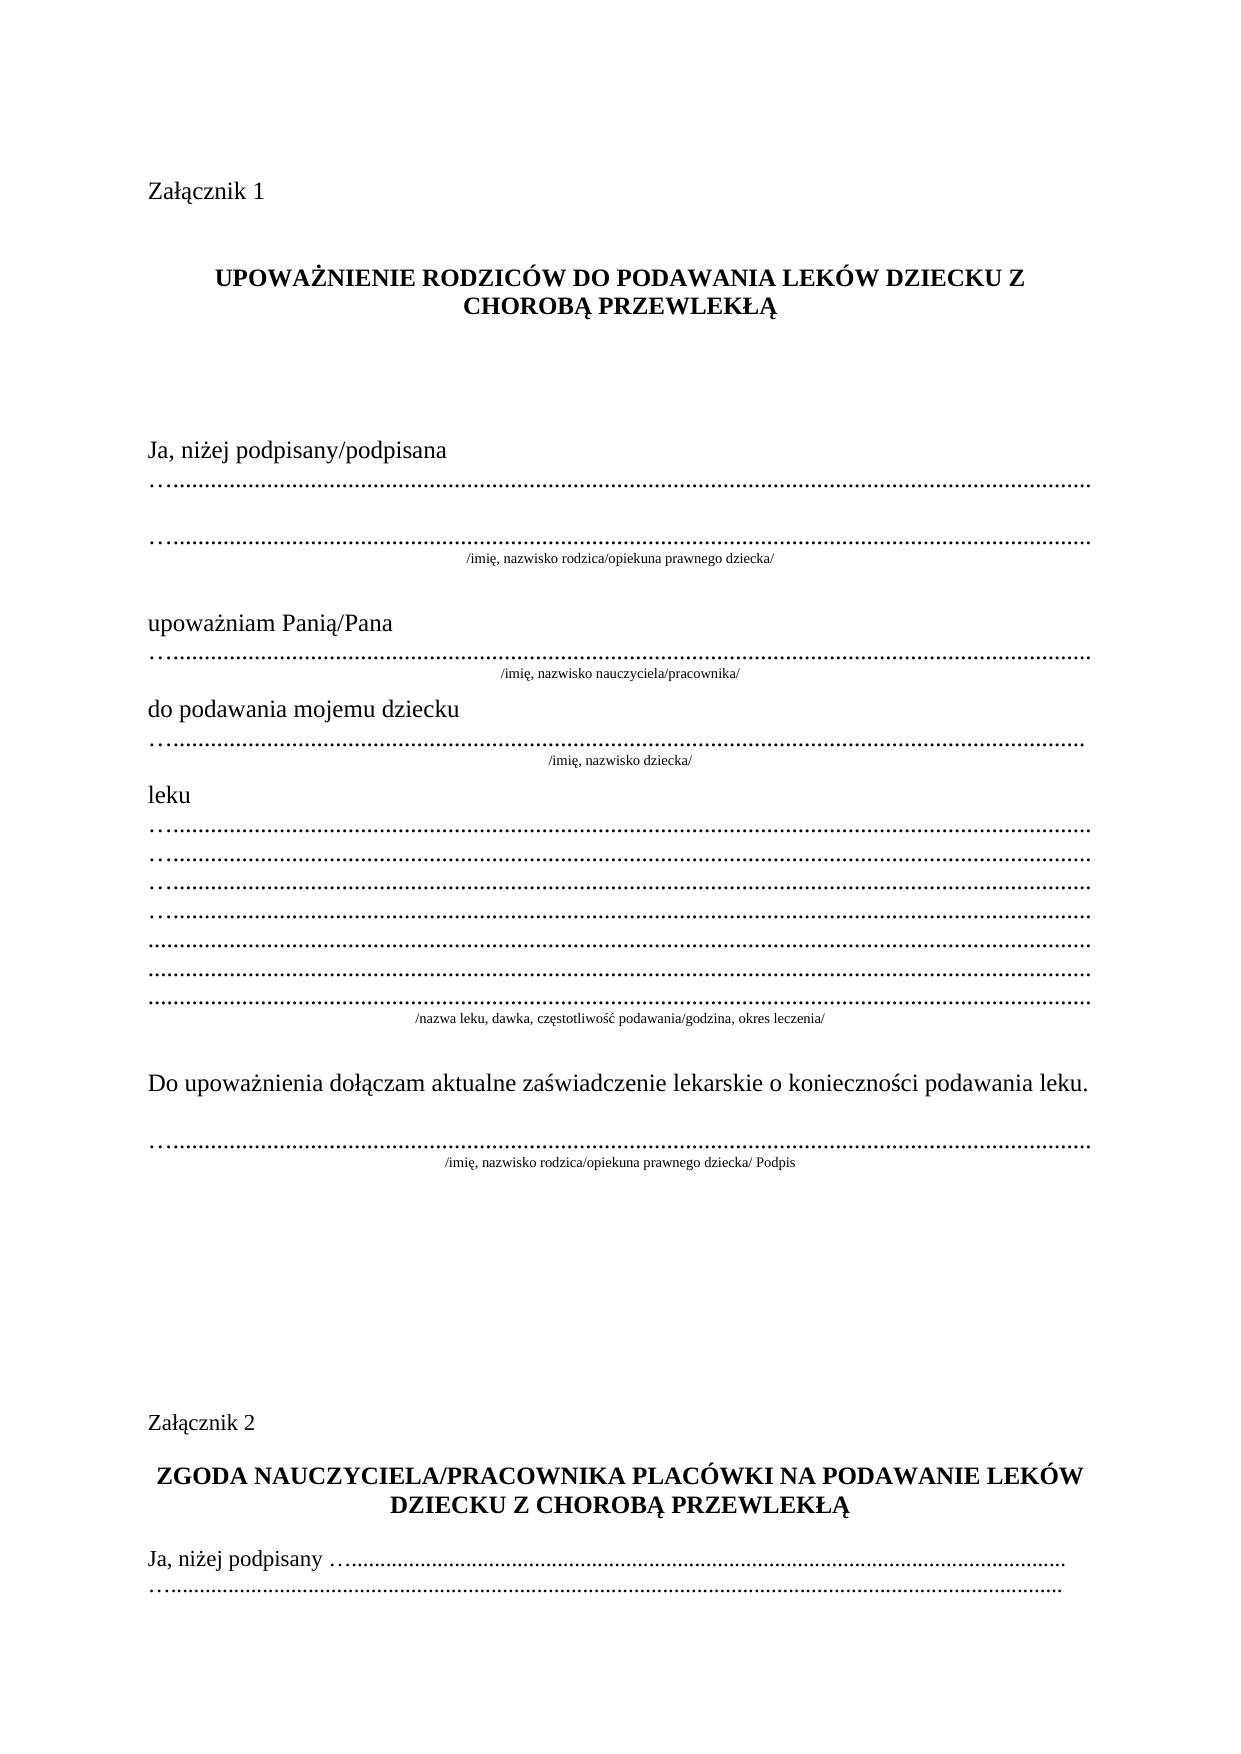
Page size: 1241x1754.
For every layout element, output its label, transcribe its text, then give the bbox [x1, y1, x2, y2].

text upoważniam Panią/Pana …................................................................................................................................................... [148, 608, 1093, 665]
text …................................................................................................................................................... [148, 838, 1093, 866]
text DZIECKU Z CHOROBĄ PRZEWLEKŁĄ [148, 1490, 1093, 1519]
text Ja, niżej podpisany/podpisana …................................................................................................................................................... [148, 435, 1093, 493]
text ZGODA NAUCZYCIELA/PRACOWNIKA PLACÓWKI NA PODAWANIE LEKÓW [148, 1461, 1093, 1490]
text …........................................................................................................................................................................................................................................................................................................................................................................................................................................................................................................................................................................................................................ [148, 895, 1093, 1010]
text do podawania mojemu dziecku ….................................................................................................................................................. [148, 694, 1093, 751]
text /imię, nazwisko nauczyciela/pracownika/ [148, 665, 1093, 694]
text /imię, nazwisko dziecka/ [148, 751, 1093, 780]
text Załącznik 1 [148, 176, 1093, 205]
text leku …................................................................................................................................................... [148, 780, 1093, 838]
text /imię, nazwisko rodzica/opiekuna prawnego dziecka/ [148, 550, 1093, 579]
text /nazwa leku, dawka, częstotliwość podawania/godzina, okres leczenia/ [148, 1010, 1093, 1039]
text Ja, niżej podpisany …............................................................................................................................. [148, 1545, 1093, 1571]
text …................................................................................................................................................... [148, 521, 1093, 550]
text …................................................................................................................................................... [148, 866, 1093, 895]
text UPOWAŻNIENIE RODZICÓW DO PODAWANIA LEKÓW DZIECKU Z CHOROBĄ PRZEWLEKŁĄ [148, 263, 1093, 320]
text Załącznik 2 [148, 1408, 1093, 1435]
text Do upoważnienia dołączam aktualne zaświadczenie lekarskie o konieczności podawania leku. [148, 1068, 1093, 1096]
text …................................................................................................................................................... [148, 1125, 1093, 1154]
text /imię, nazwisko rodzica/opiekuna prawnego dziecka/ Podpis [148, 1154, 1093, 1183]
text …............................................................................................................................................................ [148, 1571, 1093, 1598]
